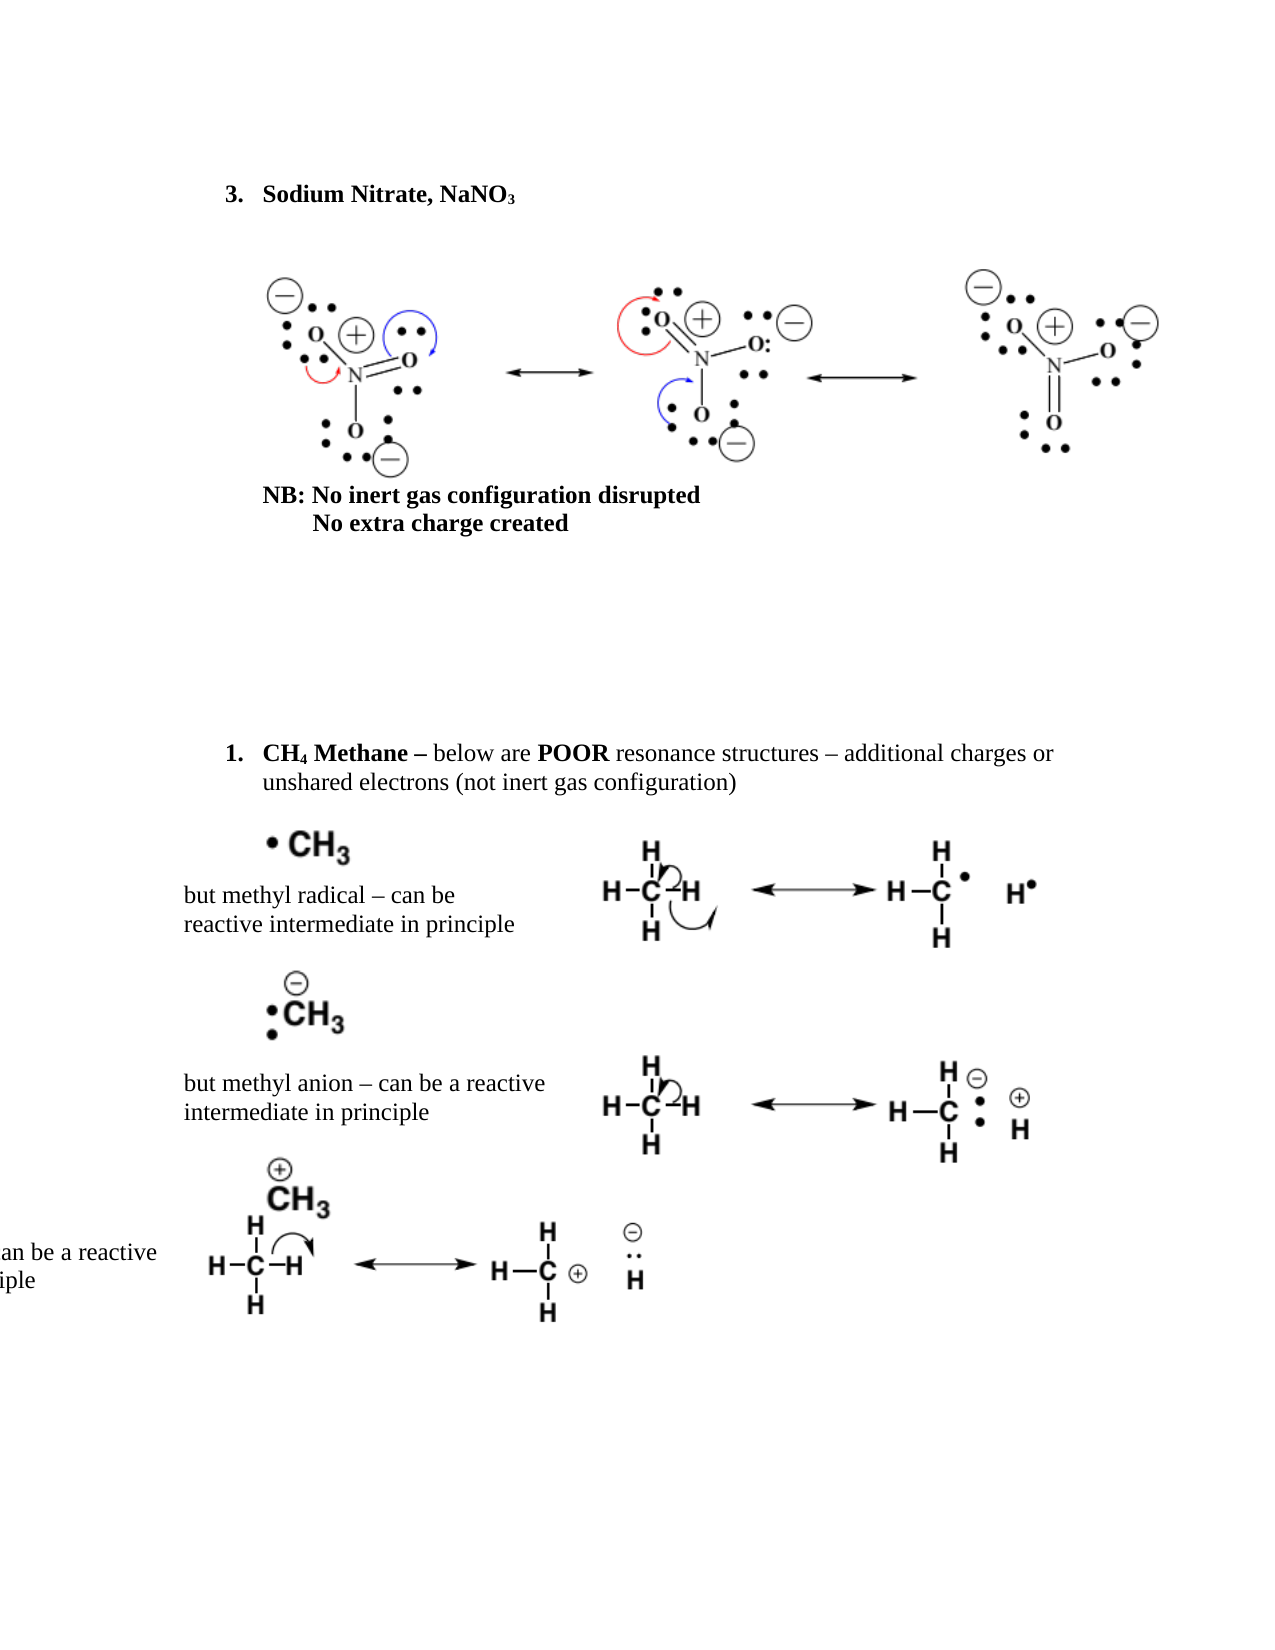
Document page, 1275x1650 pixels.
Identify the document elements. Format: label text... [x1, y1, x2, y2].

list Sodium Nitrate, NaNO3 [225, 179, 1087, 207]
list NB: No inert gas configuration disrupted [262, 480, 1087, 508]
list CH4 Methane – below are POOR resonance structures – additional charges or unshared electrons (not inert gas configuration) [225, 738, 1087, 796]
list No extra charge created [262, 508, 1087, 537]
